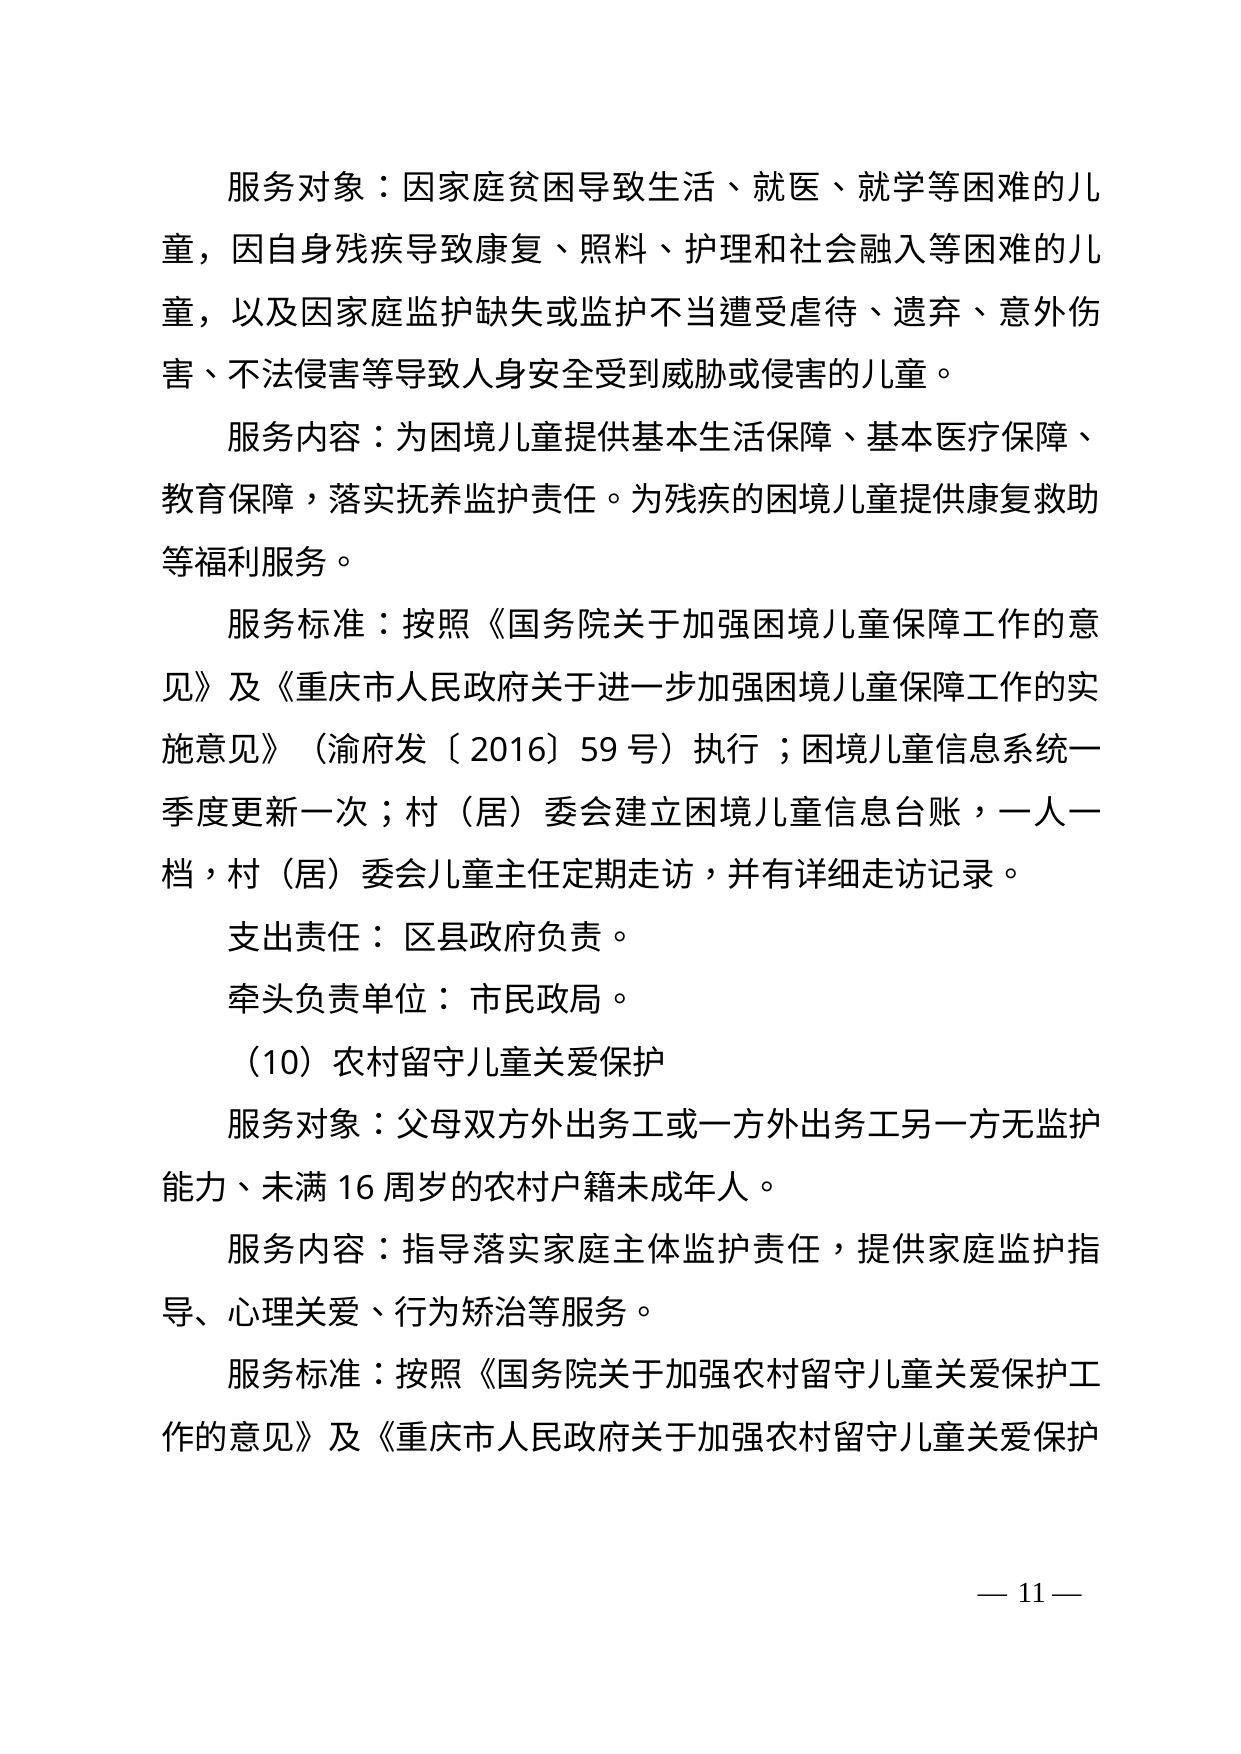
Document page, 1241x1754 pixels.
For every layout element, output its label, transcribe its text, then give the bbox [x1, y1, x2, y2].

text （10）农村留守儿童关爱保护 [161, 1024, 1102, 1087]
text 服务对象：父母双方外出务工或一方外出务工另一方无监护能力、未满 16 周岁的农村户籍未成年人。 [161, 1087, 1102, 1212]
text 支出责任： 区县政府负责。 [161, 899, 1102, 962]
text 服务对象：因家庭贫困导致生活、就医、就学等困难的儿童，因自身残疾导致康复、照料、护理和社会融入等困难的儿童，以及因家庭监护缺失或监护不当遭受虐待、遗弃、意外伤害、不法侵害等导致人身安全受到威胁或侵害的儿童。 [161, 149, 1102, 399]
text 服务内容：指导落实家庭主体监护责任，提供家庭监护指导、心理关爱、行为矫治等服务。 [161, 1212, 1102, 1337]
text 服务内容：为困境儿童提供基本生活保障、基本医疗保障、教育保障，落实抚养监护责任。为残疾的困境儿童提供康复救助等福利服务。 [161, 399, 1102, 587]
text 牵头负责单位： 市民政局。 [161, 962, 1102, 1024]
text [161, 1337, 1102, 1462]
text 服务标准：按照《国务院关于加强困境儿童保障工作的意见》及《重庆市人民政府关于进一步加强困境儿童保障工作的实施意见》（渝府发〔 2016〕59 号）执行 ；困境儿童信息系统一季度更新一次；村（居）委会建立困境儿童信息台账，一人一档，村（居）委会儿童主任定期走访，并有详细走访记录。 [161, 587, 1102, 899]
